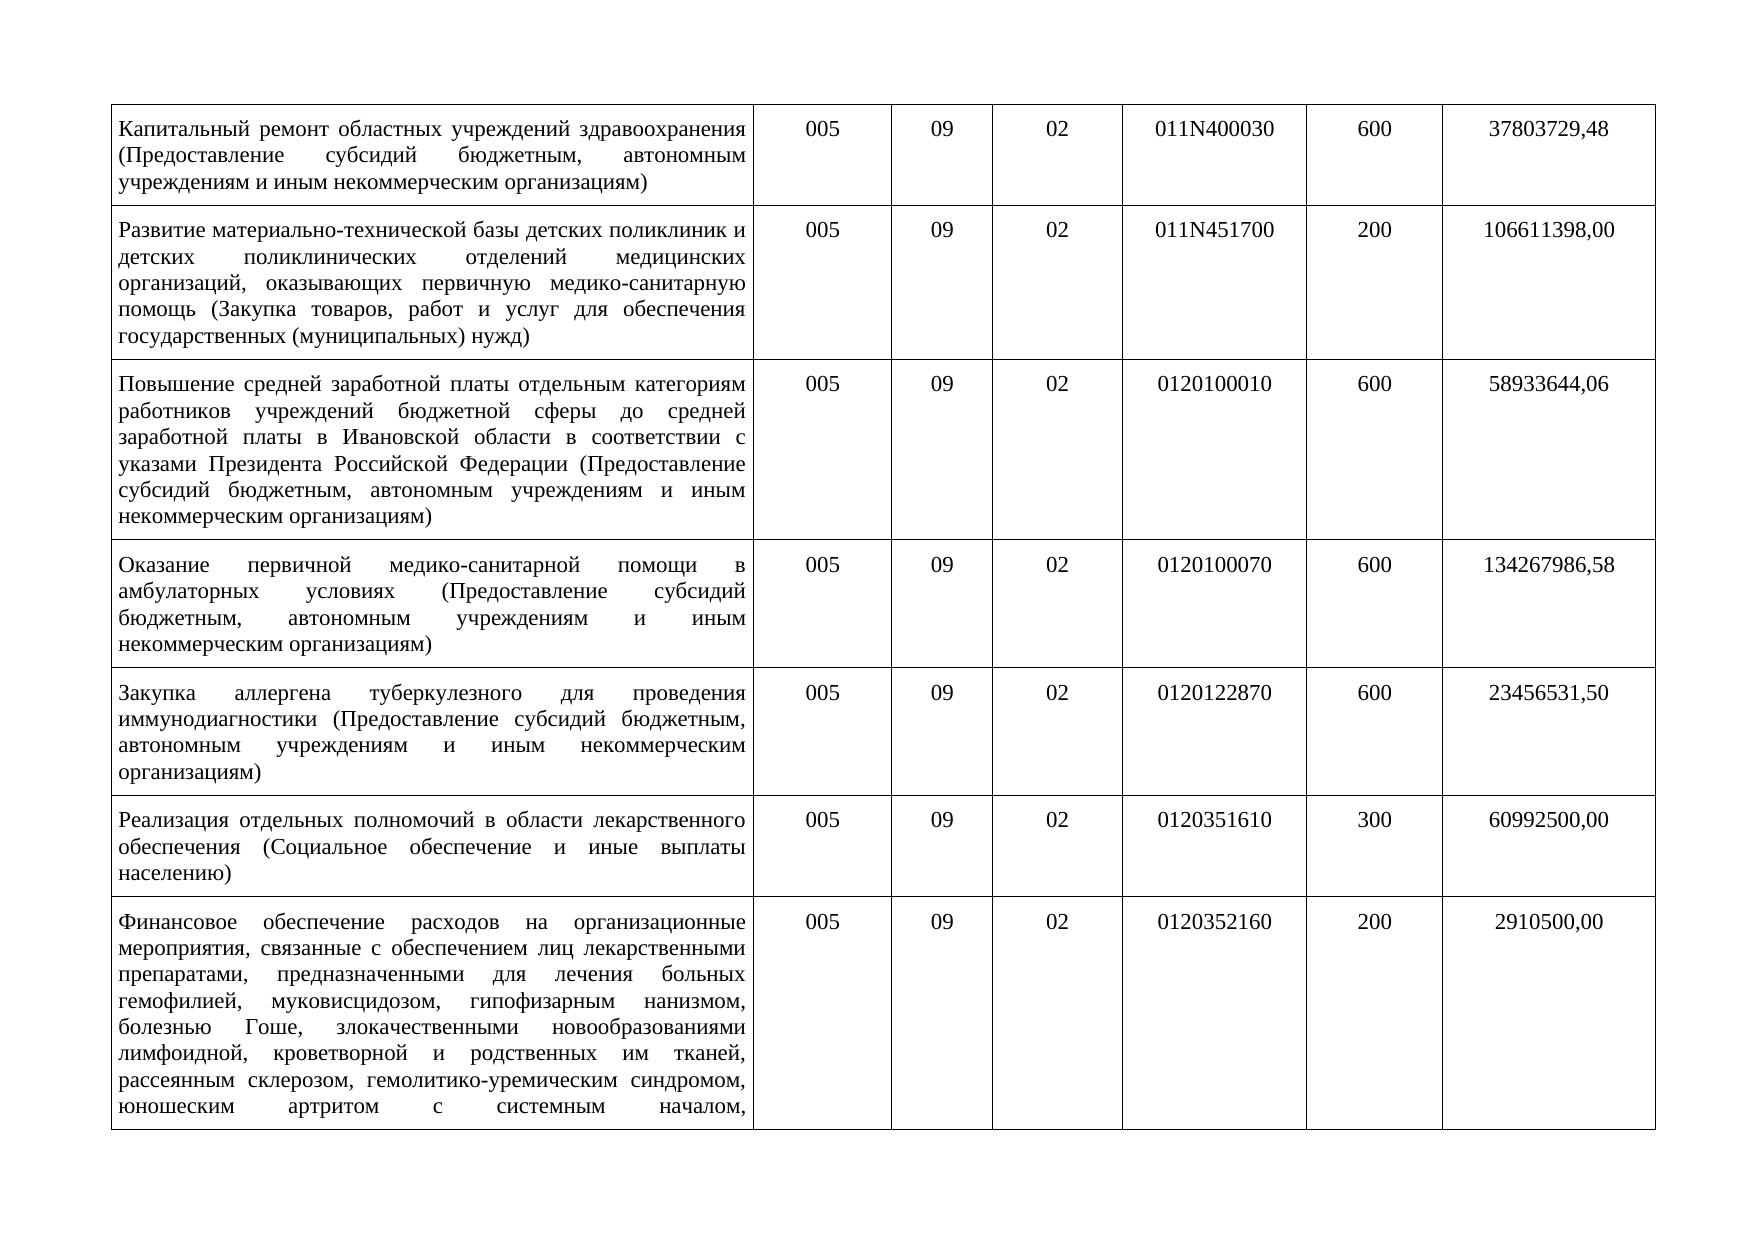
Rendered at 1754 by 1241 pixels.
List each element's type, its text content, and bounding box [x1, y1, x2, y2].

table_cell 0120351610 [1123, 796, 1306, 896]
table_cell 02 [993, 796, 1122, 896]
table_cell 37803729,48 [1443, 105, 1655, 205]
table_cell 09 [892, 360, 992, 539]
table_cell 02 [993, 206, 1122, 359]
table_cell 106611398,00 [1443, 206, 1655, 359]
table_cell Реализация отдельных полномочий в области лекарственного обеспечения (Социальное обеспечение и иные выплаты населению) [112, 796, 753, 896]
table_cell 600 [1307, 360, 1442, 539]
table_cell 09 [892, 796, 992, 896]
table_cell 300 [1307, 796, 1442, 896]
table_cell 005 [754, 206, 891, 359]
table_cell 005 [754, 897, 891, 1129]
table_cell 02 [993, 360, 1122, 539]
table_cell 09 [892, 668, 992, 795]
table_cell 09 [892, 206, 992, 359]
table_cell 005 [754, 668, 891, 795]
table_cell 23456531,50 [1443, 668, 1655, 795]
table_cell 600 [1307, 668, 1442, 795]
table_cell 09 [892, 540, 992, 667]
table_cell 60992500,00 [1443, 796, 1655, 896]
table_cell 600 [1307, 105, 1442, 205]
table_cell 134267986,58 [1443, 540, 1655, 667]
table_cell 09 [892, 105, 992, 205]
table_cell 005 [754, 540, 891, 667]
table_cell 005 [754, 796, 891, 896]
table_cell Развитие материально-технической базы детских поликлиник и детских поликлинических отделений медицинских организаций, оказывающих первичную медико-санитарную помощь (Закупка товаров, работ и услуг для обеспечения государственных (муниципальных) нужд) [112, 206, 753, 359]
table_cell Повышение средней заработной платы отдельным категориям работников учреждений бюджетной сферы до средней заработной платы в Ивановской области в соответствии с указами Президента Российской Федерации (Предоставление субсидий бюджетным, автономным учреждениям и иным некоммерческим организациям) [112, 360, 753, 539]
table_cell 600 [1307, 540, 1442, 667]
table_cell 011N400030 [1123, 105, 1306, 205]
table_cell 09 [892, 897, 992, 1129]
table_cell 0120122870 [1123, 668, 1306, 795]
table_cell Оказание первичной медико-санитарной помощи в амбулаторных условиях (Предоставление субсидий бюджетным, автономным учреждениям и иным некоммерческим организациям) [112, 540, 753, 667]
table_cell 200 [1307, 897, 1442, 1129]
table_cell 02 [993, 668, 1122, 795]
table_cell 0120100010 [1123, 360, 1306, 539]
table_cell 005 [754, 105, 891, 205]
table_cell 200 [1307, 206, 1442, 359]
table_cell Закупка аллергена туберкулезного для проведения иммунодиагностики (Предоставление субсидий бюджетным, автономным учреждениям и иным некоммерческим организациям) [112, 668, 753, 795]
table_cell 02 [993, 540, 1122, 667]
table_cell Капитальный ремонт областных учреждений здравоохранения (Предоставление субсидий бюджетным, автономным учреждениям и иным некоммерческим организациям) [112, 105, 753, 205]
table_cell 02 [993, 897, 1122, 1129]
table_cell 0120352160 [1123, 897, 1306, 1129]
table_cell 2910500,00 [1443, 897, 1655, 1129]
table_cell 011N451700 [1123, 206, 1306, 359]
table_cell 005 [754, 360, 891, 539]
table_cell 58933644,06 [1443, 360, 1655, 539]
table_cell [112, 897, 753, 1129]
table_cell 0120100070 [1123, 540, 1306, 667]
table_cell 02 [993, 105, 1122, 205]
